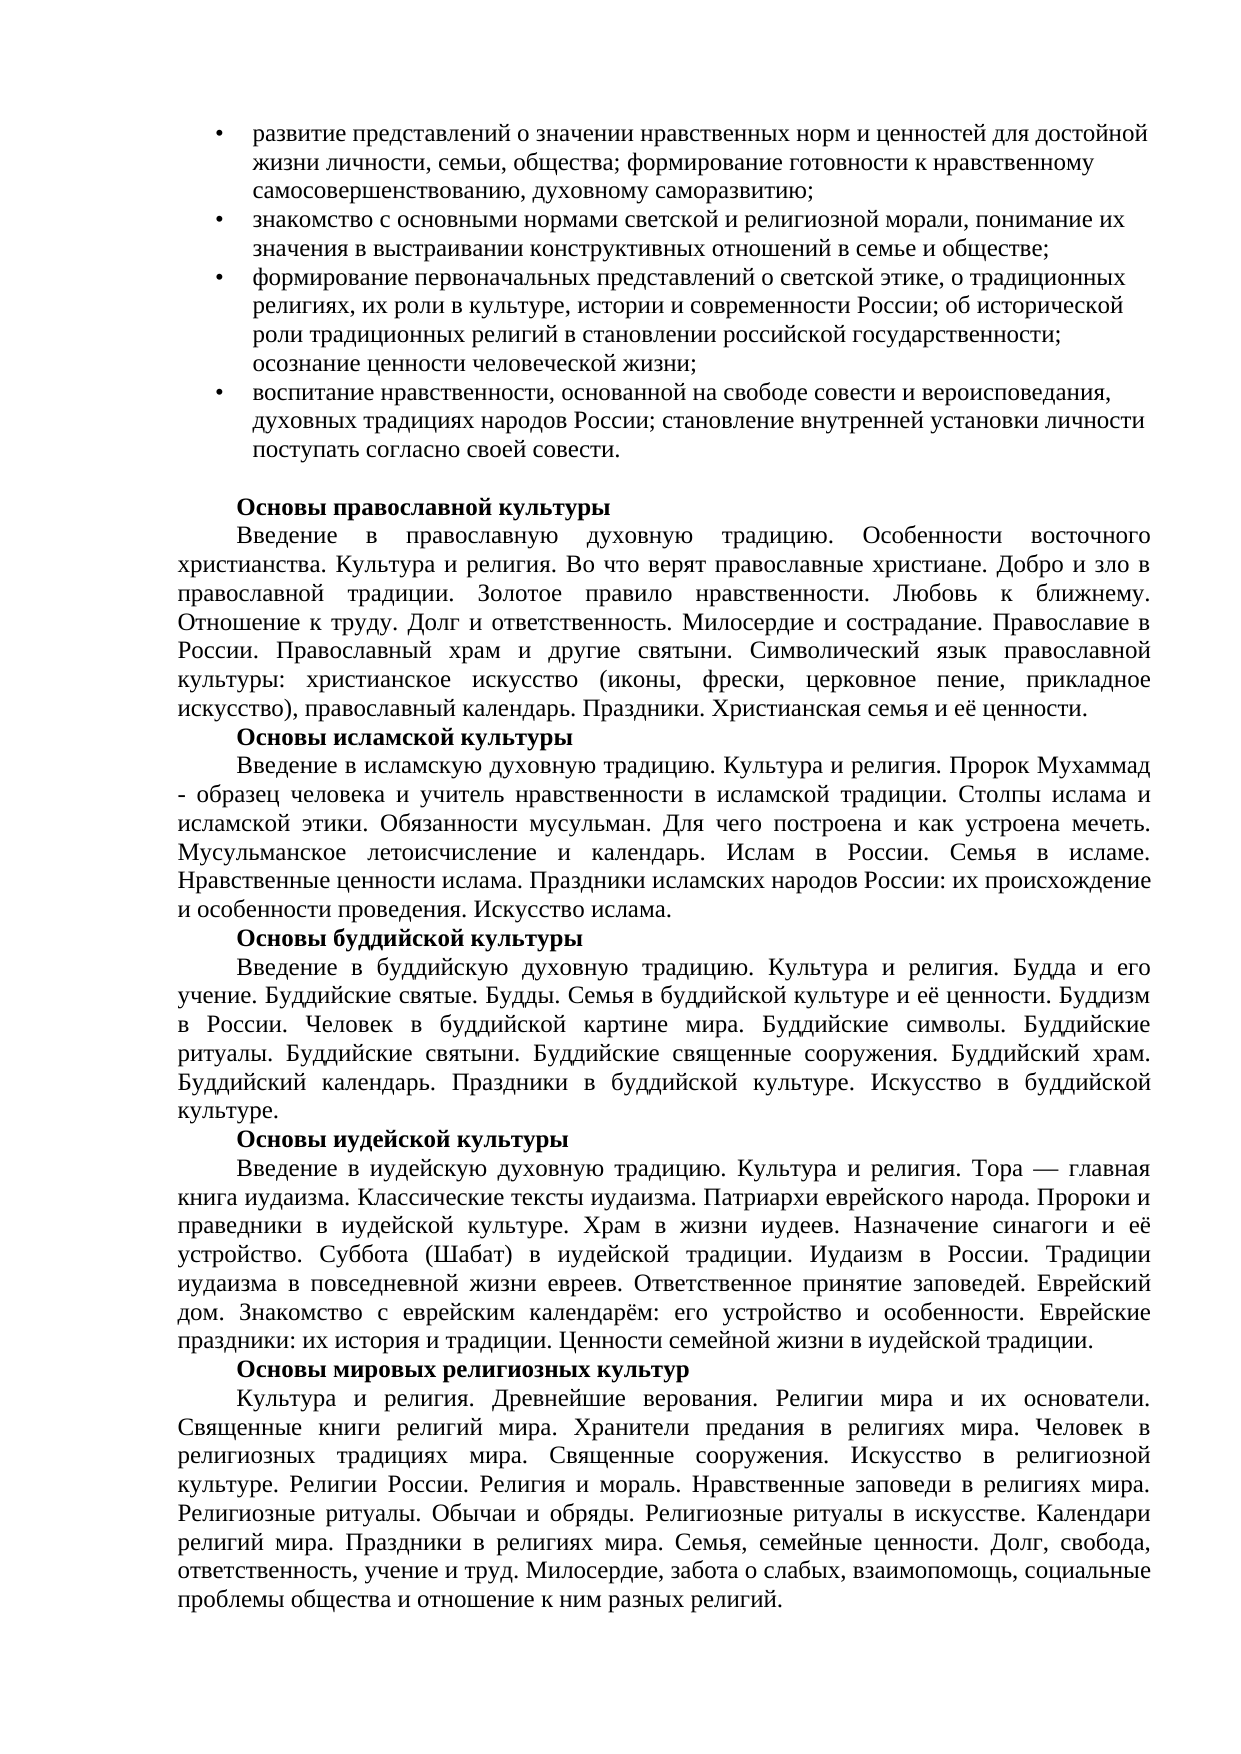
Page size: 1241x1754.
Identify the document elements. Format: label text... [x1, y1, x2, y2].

text Основы православной культуры [177, 492, 1152, 521]
text Введение в православную духовную традицию. Особенности восточного христианства. Культура и религия. Во что верят православные христиане. Добро и зло в православной традиции. Золотое правило нравственности. Любовь к ближнему. Отношение к труду. Долг и ответственность. Милосердие и сострадание. Православие в России. Православный храм и другие святыни. Символический язык православной культуры: христианское искусство (иконы, фрески, церковное пение, прикладное искусство), православный календарь. Праздники. Христианская семья и её ценности. [177, 521, 1152, 722]
text Культура и религия. Древнейшие верования. Религии мира и их основатели. Священные книги религий мира. Хранители предания в религиях мира. Человек в религиозных традициях мира. Священные сооружения. Искусство в религиозной культуре. Религии России. Религия и мораль. Нравственные заповеди в религиях мира. Религиозные ритуалы. Обычаи и обряды. Религиозные ритуалы в искусстве. Календари религий мира. Праздники в религиях мира. Семья, семейные ценности. Долг, свобода, ответственность, учение и труд. Милосердие, забота о слабых, взаимопомощь, социальные проблемы общества и отношение к ним разных религий. [177, 1383, 1152, 1613]
list формирование первоначальных представлений о светской этике, о традиционных религиях, их роли в культуре, истории и современности России; об исторической роли традиционных религий в становлении российской государственности; осознание ценности человеческой жизни; [215, 262, 1152, 377]
text Основы мировых религиозных культур [177, 1354, 1152, 1383]
text Основы исламской культуры [177, 722, 1152, 751]
text Основы буддийской культуры [177, 923, 1152, 952]
list воспитание нравственности, основанной на свободе совести и вероисповедания, духовных традициях народов России; становление внутренней установки личности поступать согласно своей совести. [215, 377, 1152, 463]
list знакомство с основными нормами светской и религиозной морали, понимание их значения в выстраивании конструктивных отношений в семье и обществе; [215, 204, 1152, 262]
text Введение в иудейскую духовную традицию. Культура и религия. Тора — главная книга иудаизма. Классические тексты иудаизма. Патриархи еврейского народа. Пророки и праведники в иудейской культуре. Храм в жизни иудеев. Назначение синагоги и её устройство. Суббота (Шабат) в иудейской традиции. Иудаизм в России. Традиции иудаизма в повседневной жизни евреев. Ответственное принятие заповедей. Еврейский дом. Знакомство с еврейским календарём: его устройство и особенности. Еврейские праздники: их история и традиции. Ценности семейной жизни в иудейской традиции. [177, 1153, 1152, 1354]
text Основы иудейской культуры [177, 1124, 1152, 1153]
text Введение в буддийскую духовную традицию. Культура и религия. Будда и его учение. Буддийские святые. Будды. Семья в буддийской культуре и её ценности. Буддизм в России. Человек в буддийской картине мира. Буддийские символы. Буддийские ритуалы. Буддийские святыни. Буддийские священные сооружения. Буддийский храм. Буддийский календарь. Праздники в буддийской культуре. Искусство в буддийской культуре. [177, 952, 1152, 1124]
text Введение в исламскую духовную традицию. Культура и религия. Пророк Мухаммад - образец человека и учитель нравственности в исламской традиции. Столпы ислама и исламской этики. Обязанности мусульман. Для чего построена и как устроена мечеть. Мусульманское летоисчисление и календарь. Ислам в России. Семья в исламе. Нравственные ценности ислама. Праздники исламских народов России: их происхождение и особенности проведения. Искусство ислама. [177, 751, 1152, 923]
list развитие представлений о значении нравственных норм и ценностей для достойной жизни личности, семьи, общества; формирование готовности к нравственному самосовершенствованию, духовному саморазвитию; [215, 118, 1152, 204]
